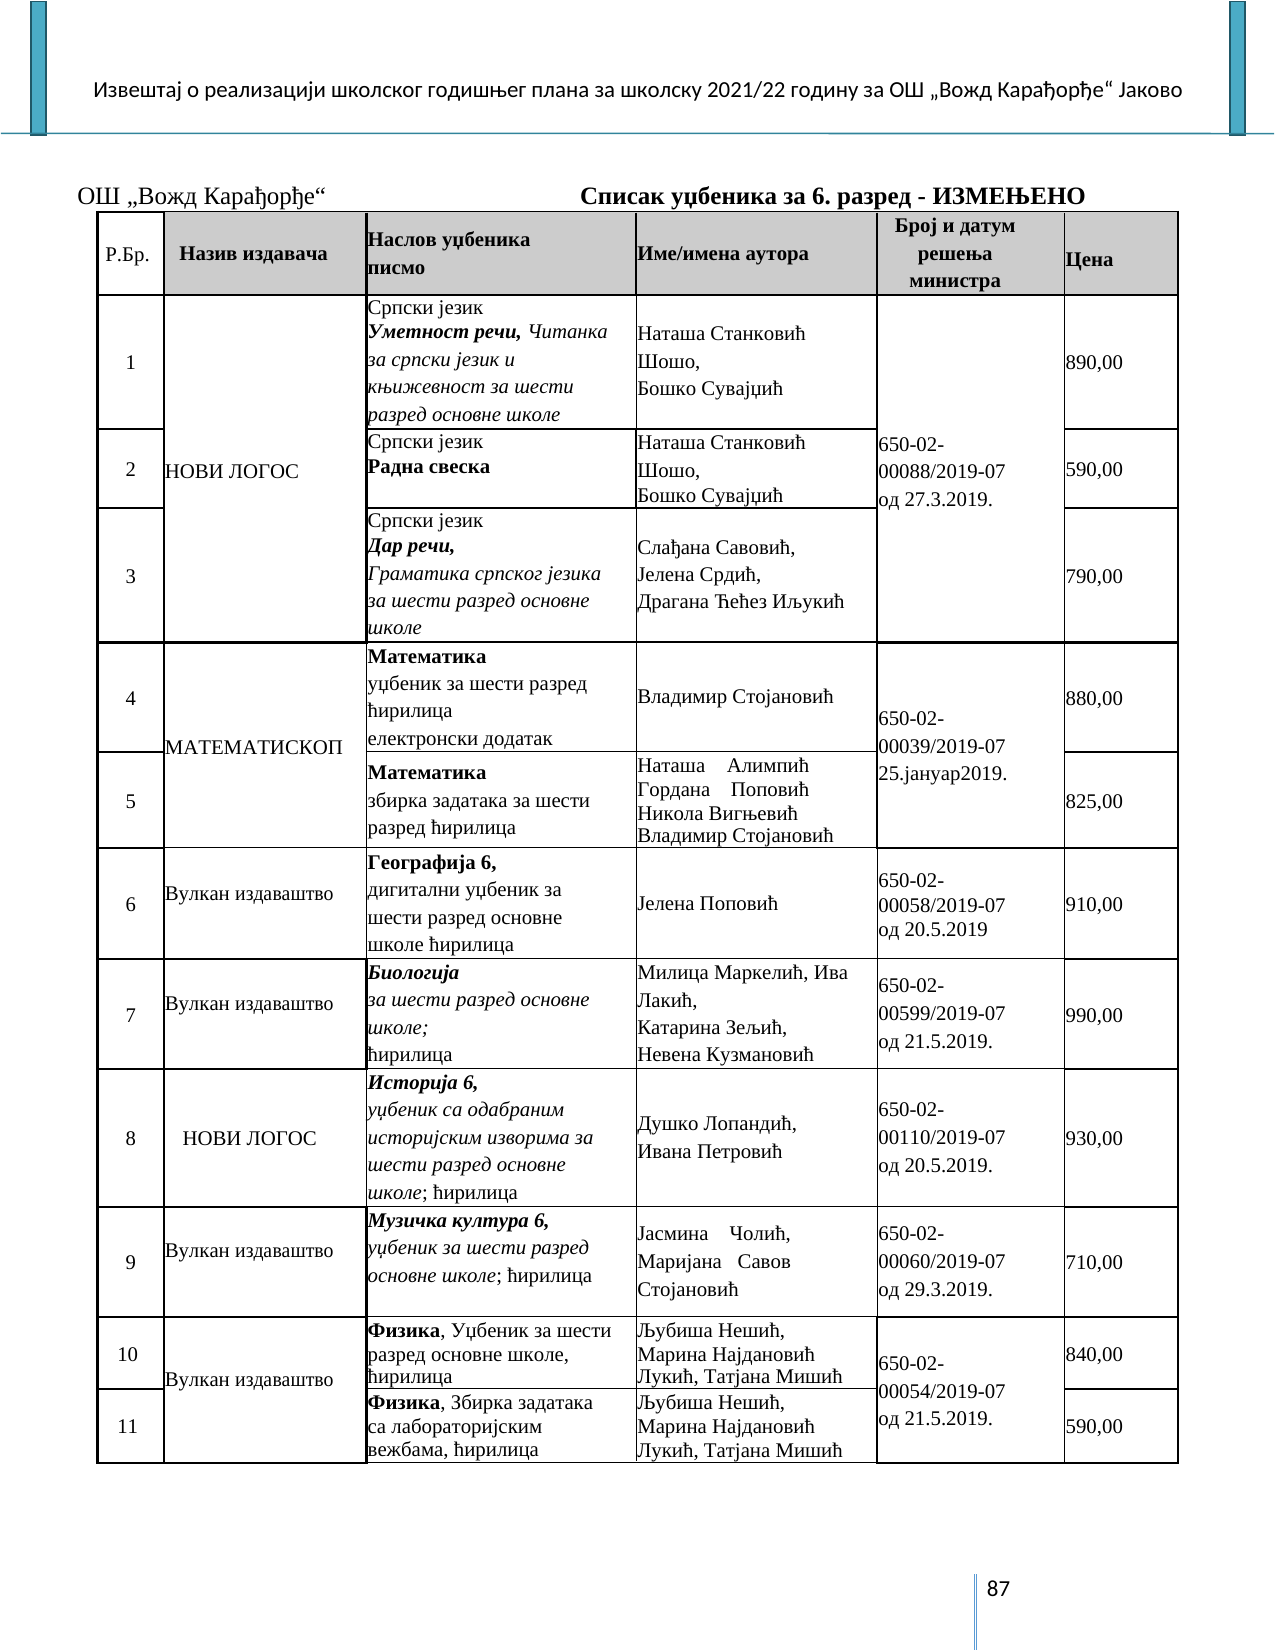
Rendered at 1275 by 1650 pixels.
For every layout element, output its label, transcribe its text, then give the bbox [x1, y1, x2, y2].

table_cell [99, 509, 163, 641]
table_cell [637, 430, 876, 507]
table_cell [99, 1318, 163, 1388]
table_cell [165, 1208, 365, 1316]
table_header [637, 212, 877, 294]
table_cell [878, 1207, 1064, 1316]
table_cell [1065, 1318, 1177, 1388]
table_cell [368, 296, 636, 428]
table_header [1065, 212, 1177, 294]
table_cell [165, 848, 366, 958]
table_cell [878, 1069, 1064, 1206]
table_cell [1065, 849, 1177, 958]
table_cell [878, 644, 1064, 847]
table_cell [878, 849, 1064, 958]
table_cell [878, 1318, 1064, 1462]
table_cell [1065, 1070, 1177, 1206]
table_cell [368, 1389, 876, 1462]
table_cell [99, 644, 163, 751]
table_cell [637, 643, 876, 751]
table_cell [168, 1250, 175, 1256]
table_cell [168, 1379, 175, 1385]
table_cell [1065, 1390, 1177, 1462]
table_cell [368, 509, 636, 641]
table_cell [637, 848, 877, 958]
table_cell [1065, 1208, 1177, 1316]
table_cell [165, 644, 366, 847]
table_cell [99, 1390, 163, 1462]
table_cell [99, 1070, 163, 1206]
text ОШ „Вожд Карађорђе“ Списак уџбеника за 6. разред - ИЗМЕЊЕНО [77, 181, 1200, 210]
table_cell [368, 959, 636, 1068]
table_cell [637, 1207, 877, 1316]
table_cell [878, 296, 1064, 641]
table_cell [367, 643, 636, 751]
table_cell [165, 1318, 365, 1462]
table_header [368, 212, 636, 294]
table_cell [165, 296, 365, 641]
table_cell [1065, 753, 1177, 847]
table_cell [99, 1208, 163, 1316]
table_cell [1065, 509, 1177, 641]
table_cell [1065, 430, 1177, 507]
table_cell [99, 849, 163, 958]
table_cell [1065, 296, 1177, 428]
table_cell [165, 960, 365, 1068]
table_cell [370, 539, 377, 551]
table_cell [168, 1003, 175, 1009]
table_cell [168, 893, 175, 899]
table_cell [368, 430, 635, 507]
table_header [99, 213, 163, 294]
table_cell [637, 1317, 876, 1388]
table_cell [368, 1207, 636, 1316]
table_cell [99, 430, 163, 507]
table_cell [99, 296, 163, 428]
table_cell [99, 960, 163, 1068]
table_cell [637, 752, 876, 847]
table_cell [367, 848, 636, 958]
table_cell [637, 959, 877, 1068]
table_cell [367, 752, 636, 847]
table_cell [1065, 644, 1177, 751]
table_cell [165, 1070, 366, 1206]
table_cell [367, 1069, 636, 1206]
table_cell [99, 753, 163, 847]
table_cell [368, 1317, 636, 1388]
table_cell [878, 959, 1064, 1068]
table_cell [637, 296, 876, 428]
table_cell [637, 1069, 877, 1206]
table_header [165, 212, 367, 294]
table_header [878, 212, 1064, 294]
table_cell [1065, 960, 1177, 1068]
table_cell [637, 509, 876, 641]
